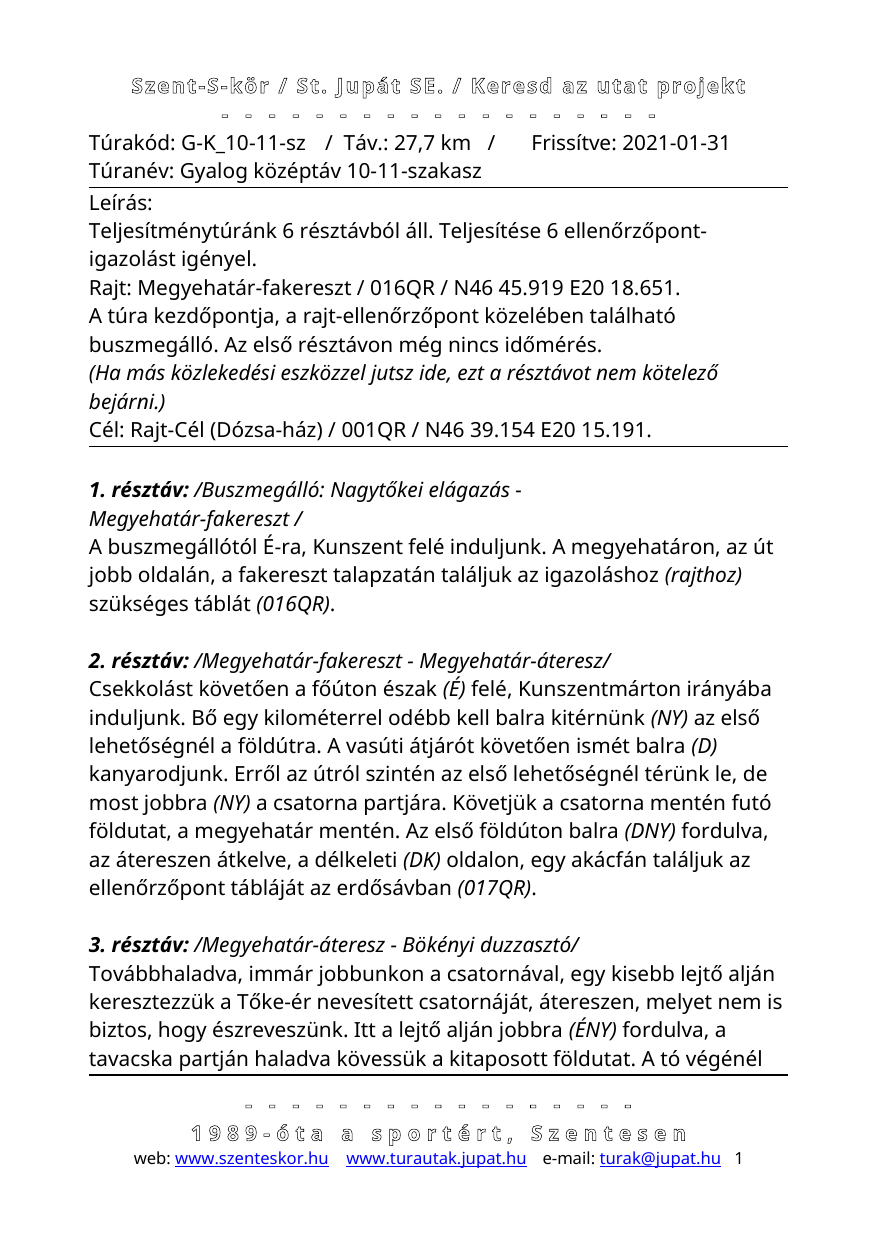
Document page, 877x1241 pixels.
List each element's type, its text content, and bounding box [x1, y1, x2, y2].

text Túrakód: G-K_10-11-sz / Táv.: 27,7 km / Frissítve: 2021-01-31 [89, 128, 788, 156]
text 3. résztáv: /Megyehatár-áteresz - Bökényi duzzasztó/ [89, 930, 788, 959]
text Csekkolást követően a főúton észak (É) felé, Kunszentmárton irányába induljunk. Bő egy kilométerrel odébb kell balra kitérnünk (NY) az első lehetőségnél a földútra. A vasúti átjárót követően ismét balra (D) kanyarodjunk. Erről az útról szintén az első lehetőségnél térünk le, de most jobbra (NY) a csatorna partjára. Követjük a csatorna mentén futó földutat, a megyehatár mentén. Az első földúton balra (DNY) fordulva, az átereszen átkelve, a délkeleti (DK) oldalon, egy akácfán találjuk az ellenőrzőpont tábláját az erdősávban (017QR). [89, 674, 788, 902]
text 2. résztáv: /Megyehatár-fakereszt - Megyehatár-áteresz/ [89, 646, 788, 674]
text 1. résztáv: /Buszmegálló: Nagytőkei elágazás - Megyehatár-fakereszt / [89, 475, 788, 532]
text Rajt: Megyehatár-fakereszt / 016QR / N46 45.919 E20 18.651. [89, 273, 788, 301]
text A túra kezdőpontja, a rajt-ellenőrzőpont közelében található buszmegálló. Az első résztávon még nincs időmérés. [89, 301, 788, 358]
text Teljesítménytúránk 6 résztávból áll. Teljesítése 6 ellenőrzőpont-igazolást igényel. [89, 216, 788, 273]
text Cél: Rajt-Cél (Dózsa-ház) / 001QR / N46 39.154 E20 15.191. [89, 415, 788, 446]
text Leírás: [89, 188, 788, 216]
text Túranév: Gyalog középtáv 10-11-szakasz [89, 156, 788, 187]
text (Ha más közlekedési eszközzel jutsz ide, ezt a résztávot nem kötelező bejárni.) [89, 358, 788, 415]
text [89, 959, 788, 1074]
text A buszmegállótól É-ra, Kunszent felé induljunk. A megyehatáron, az út jobb oldalán, a fakereszt talapzatán találjuk az igazoláshoz (rajthoz) szükséges táblát (016QR). [89, 532, 788, 617]
